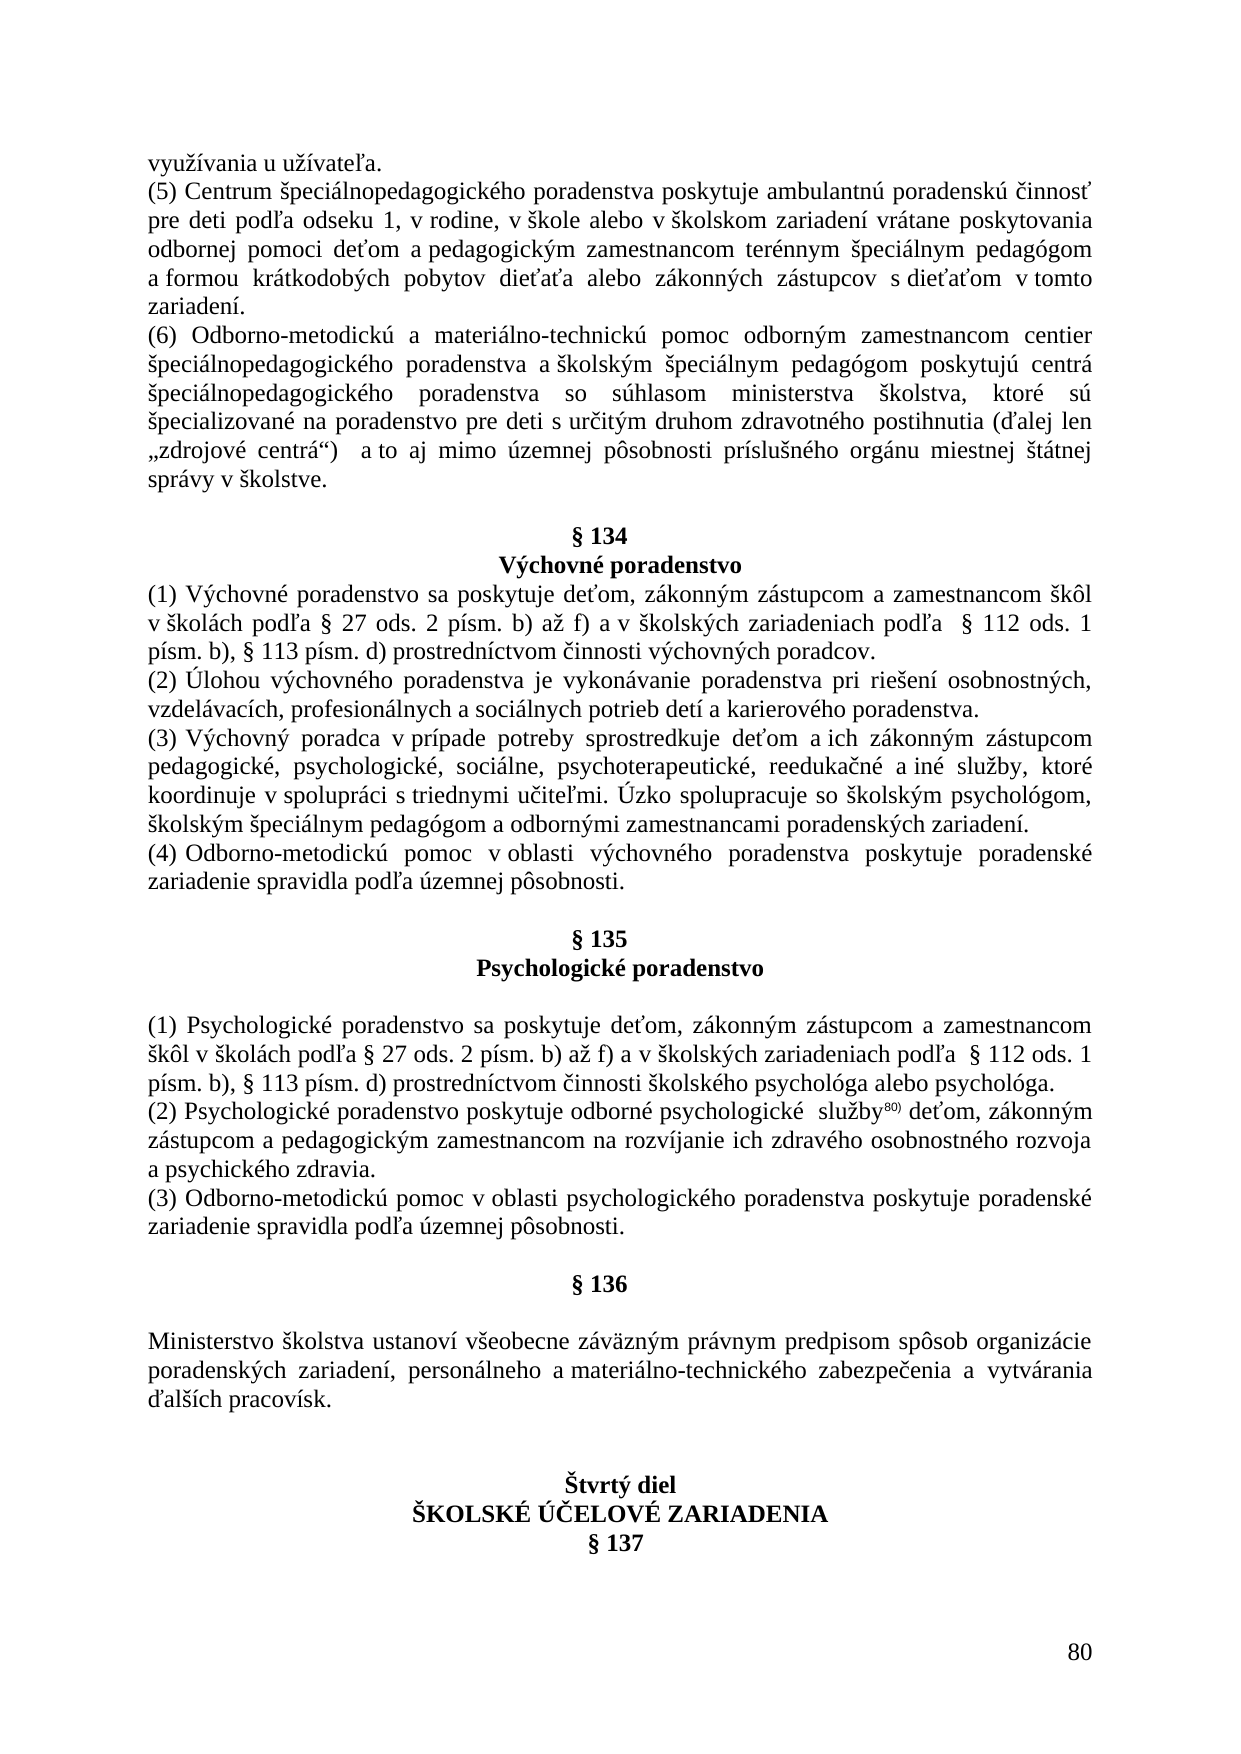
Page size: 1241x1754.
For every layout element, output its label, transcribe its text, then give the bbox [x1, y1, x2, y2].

list Odborno-metodickú pomoc v oblasti výchovného poradenstva poskytuje poradenské zariadenie spravidla podľa územnej pôsobnosti. [148, 838, 1092, 895]
text Ministerstvo školstva ustanoví všeobecne záväzným právnym predpisom spôsob organizácie poradenských zariadení, personálneho a materiálno-technického zabezpečenia a vytvárania ďalších pracovísk. [148, 1326, 1092, 1413]
text (1) Psychologické poradenstvo sa poskytuje deťom, zákonným zástupcom a zamestnancom škôl v školách podľa § 27 ods. 2 písm. b) až f) a v školských zariadeniach podľa § 112 ods. 1 písm. b), § 113 písm. d) prostredníctvom činnosti školského psychológa alebo psychológa. [148, 1010, 1092, 1096]
list Úlohou výchovného poradenstva je vykonávanie poradenstva pri riešení osobnostných, vzdelávacích, profesionálnych a sociálnych potrieb detí a karierového poradenstva. [148, 665, 1092, 723]
text Štvrtý diel [148, 1470, 1092, 1499]
text (6) Odborno-metodickú a materiálno-technickú pomoc odborným zamestnancom centier špeciálnopedagogického poradenstva a školským špeciálnym pedagógom poskytujú centrá špeciálnopedagogického poradenstva so súhlasom ministerstva školstva, ktoré sú špecializované na poradenstvo pre deti s určitým druhom zdravotného postihnutia (ďalej len „zdrojové centrá“) a to aj mimo územnej pôsobnosti príslušného orgánu miestnej štátnej správy v školstve. [148, 320, 1092, 493]
list Výchovný poradca v prípade potreby sprostredkuje deťom a ich zákonným zástupcom pedagogické, psychologické, sociálne, psychoterapeutické, reedukačné a iné služby, ktoré koordinuje v spolupráci s triednymi učiteľmi. Úzko spolupracuje so školským psychológom, školským špeciálnym pedagógom a odbornými zamestnancami poradenských zariadení. [148, 723, 1092, 838]
text (3) Odborno-metodickú pomoc v oblasti psychologického poradenstva poskytuje poradenské zariadenie spravidla podľa územnej pôsobnosti. [148, 1183, 1092, 1240]
text (5) Centrum špeciálnopedagogického poradenstva poskytuje ambulantnú poradenskú činnosť pre deti podľa odseku 1, v rodine, v škole alebo v školskom zariadení vrátane poskytovania odbornej pomoci deťom a pedagogickým zamestnancom terénnym špeciálnym pedagógom a formou krátkodobých pobytov dieťaťa alebo zákonných zástupcov s dieťaťom v tomto zariadení. [148, 176, 1092, 320]
subtitle Výchovné poradenstvo [148, 550, 1092, 579]
subtitle Školské účelové zariadenia [148, 1499, 1092, 1528]
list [148, 148, 1092, 176]
text (2) Psychologické poradenstvo poskytuje odborné psychologické služby80) deťom, zákonným zástupcom a pedagogickým zamestnancom na rozvíjanie ich zdravého osobnostného rozvoja a psychického zdravia. [148, 1096, 1092, 1183]
subtitle Psychologické poradenstvo [148, 953, 1092, 981]
list Výchovné poradenstvo sa poskytuje deťom, zákonným zástupcom a zamestnancom škôl v školách podľa § 27 ods. 2 písm. b) až f) a v školských zariadeniach podľa § 112 ods. 1 písm. b), § 113 písm. d) prostredníctvom činnosti výchovných poradcov. [148, 579, 1092, 665]
